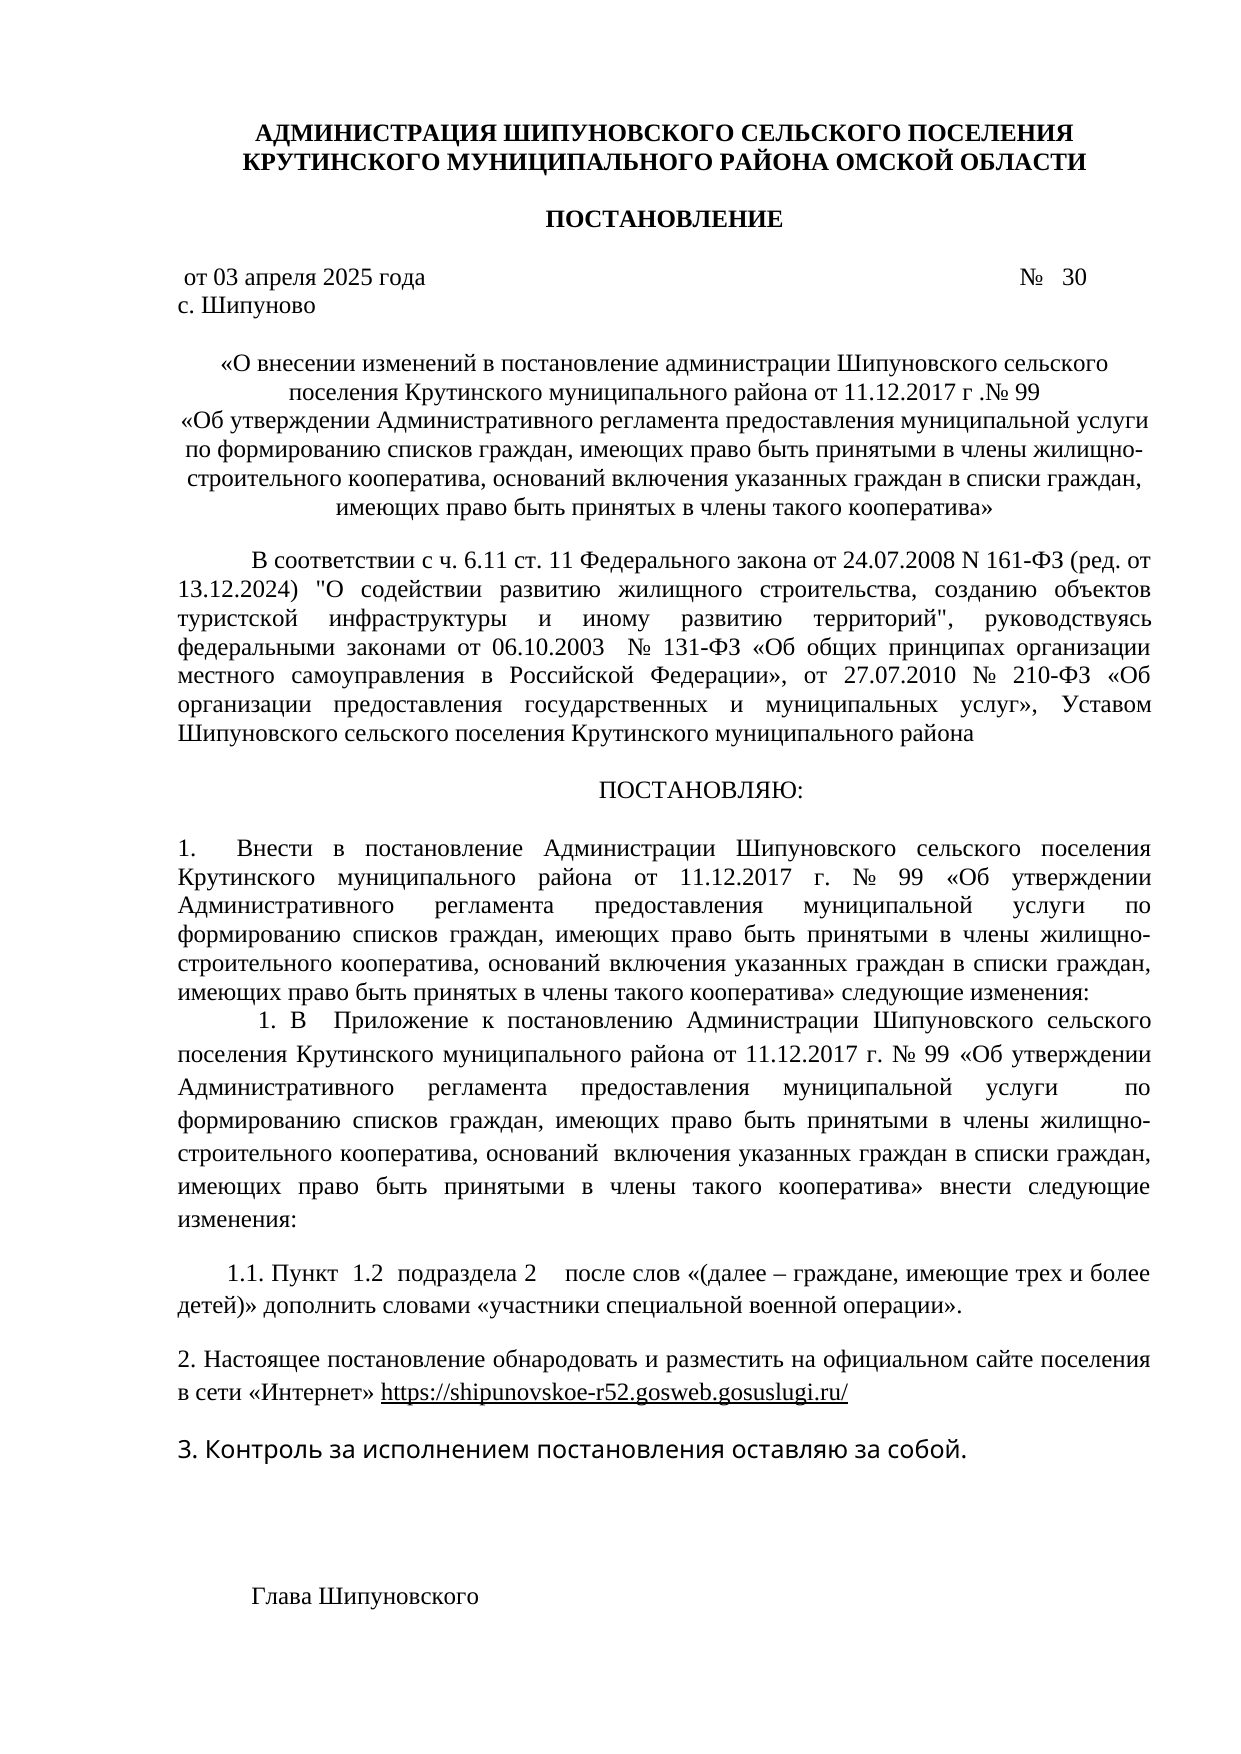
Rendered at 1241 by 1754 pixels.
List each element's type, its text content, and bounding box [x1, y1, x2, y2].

text 1. В Приложение к постановлению Администрации Шипуновского сельского поселения Крутинского муниципального района от 11.12.2017 г. № 99 «Об утверждении Административного регламента предоставления муниципальной услуги по формированию списков граждан, имеющих право быть принятыми в члены жилищно-строительного кооператива, оснований включения указанных граждан в списки граждан, имеющих право быть принятыми в члены такого кооператива» внести следующие изменения: [177, 1006, 1152, 1232]
text 3. Контроль за исполнением постановления оставляю за собой. [177, 1431, 1152, 1465]
text 1.1. Пункт 1.2 подраздела 2 после слов «(далее – граждане, имеющие трех и более детей)» дополнить словами «участники специальной военной операции». [177, 1258, 1152, 1319]
text с. Шипуново [177, 291, 1152, 319]
text от 03 апреля 2025 года № 30 [177, 262, 1152, 291]
text Глава Шипуновского [177, 1580, 1152, 1610]
text 2. Настоящее постановление обнародовать и разместить на официальном сайте поселения в сети «Интернет» https://shipunovskoe-r52.gosweb.gosuslugi.ru/ [177, 1344, 1152, 1406]
text ПОСТАНОВЛЯЮ: [177, 776, 1152, 804]
text «Об утверждении Административного регламента предоставления муниципальной услуги по формированию списков граждан, имеющих право быть принятыми в члены жилищно- строительного кооператива, оснований включения указанных граждан в списки граждан, имеющих право быть принятых в члены такого кооператива» [177, 406, 1152, 521]
text В соответствии с ч. 6.11 ст. 11 Федерального закона от 24.07.2008 N 161-ФЗ (ред. от 13.12.2024) "О содействии развитию жилищного строительства, созданию объектов туристской инфраструктуры и иному развитию территорий", руководствуясь федеральными законами от 06.10.2003 № 131-ФЗ «Об общих принципах организации местного самоуправления в Российской Федерации», от 27.07.2010 № 210-ФЗ «Об организации предоставления государственных и муниципальных услуг», Уставом Шипуновского сельского поселения Крутинского муниципального района [177, 546, 1152, 747]
text АДМИНИСТРАЦИЯ ШИПУНОВСКОГО СЕЛЬСКОГО ПОСЕЛЕНИЯ КРУТИНСКОГО МУНИЦИПАЛЬНОГО РАЙОНА ОМСКОЙ ОБЛАСТИ [177, 118, 1152, 176]
text «О внесении изменений в постановление администрации Шипуновского сельского поселения Крутинского муниципального района от 11.12.2017 г .№ 99 [177, 348, 1152, 406]
text ПОСТАНОВЛЕНИЕ [177, 204, 1152, 233]
text 1. Внести в постановление Администрации Шипуновского сельского поселения Крутинского муниципального района от 11.12.2017 г. № 99 «Об утверждении Административного регламента предоставления муниципальной услуги по формированию списков граждан, имеющих право быть принятыми в члены жилищно- строительного кооператива, оснований включения указанных граждан в списки граждан, имеющих право быть принятых в члены такого кооператива» следующие изменения: [177, 833, 1152, 1006]
